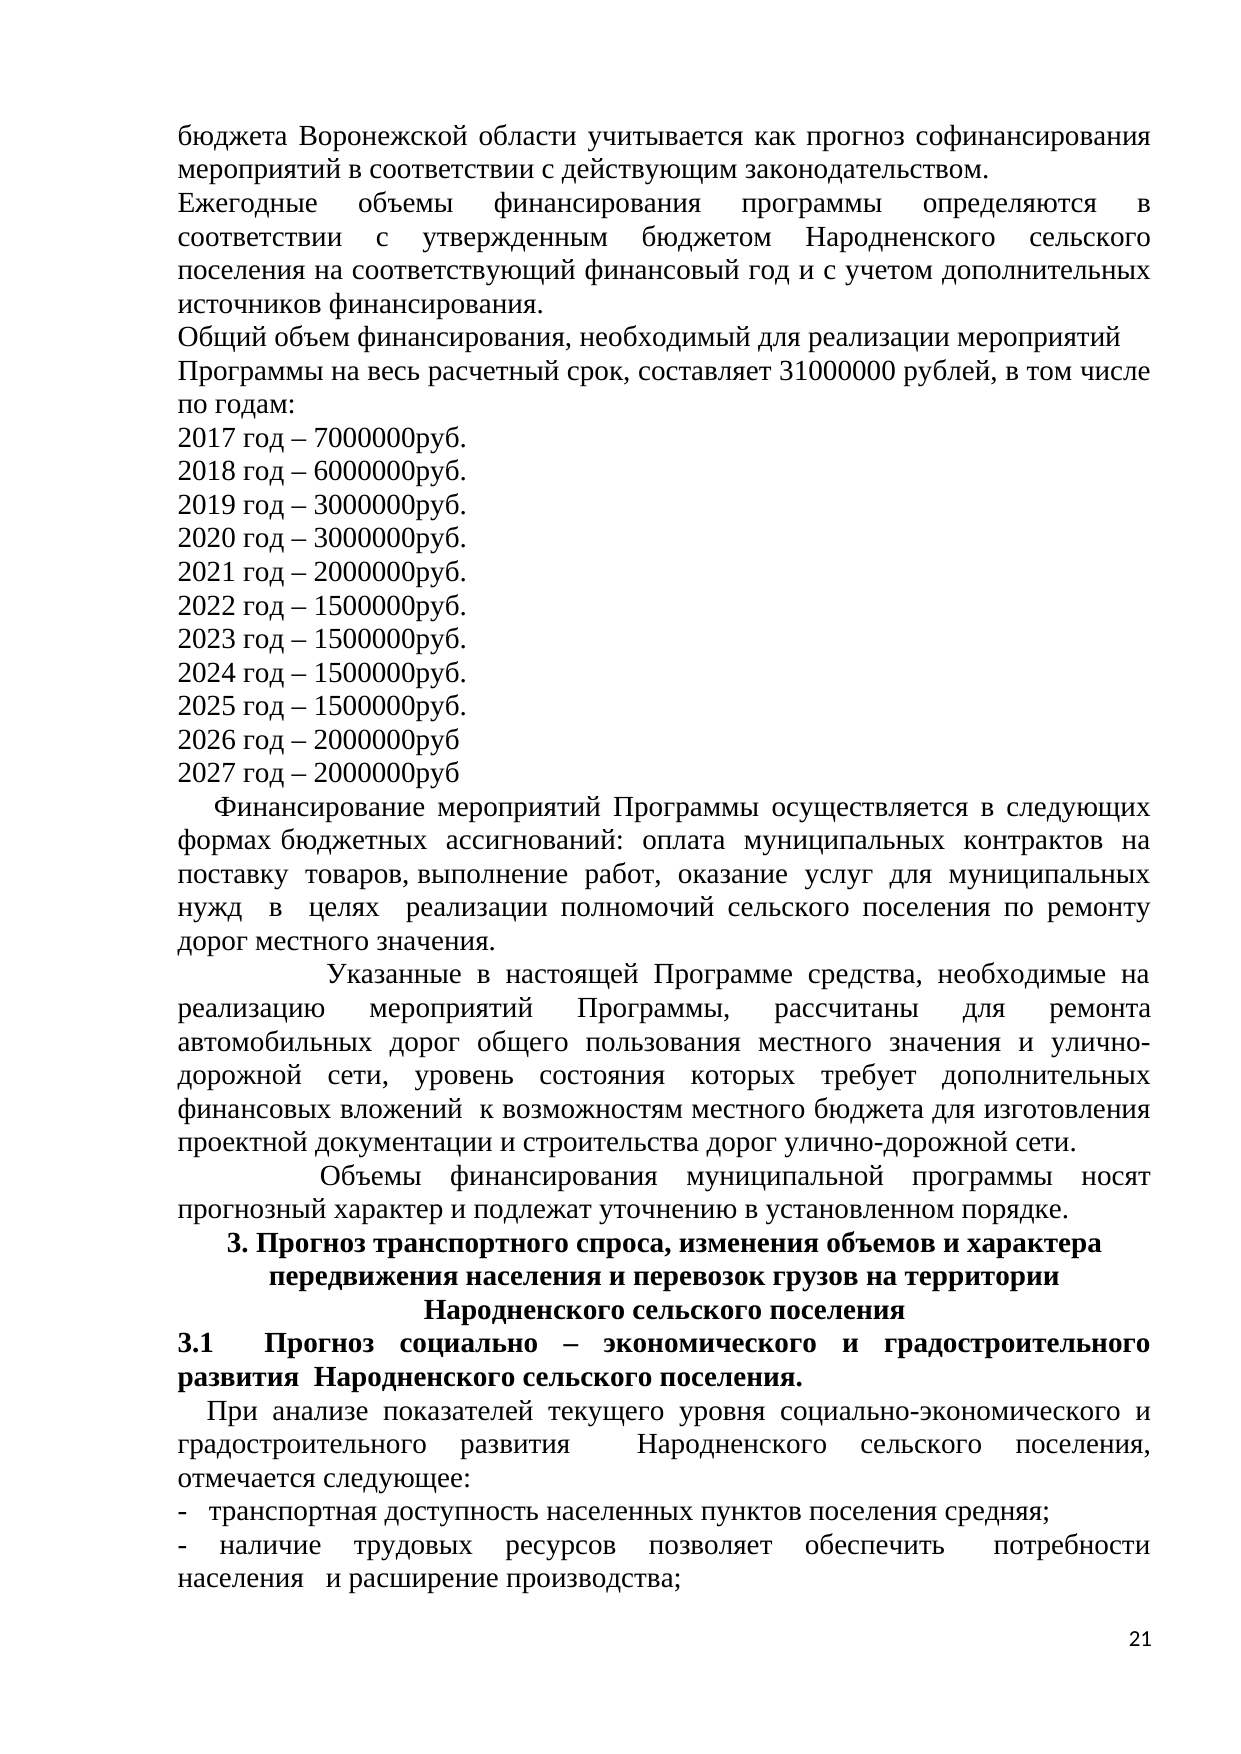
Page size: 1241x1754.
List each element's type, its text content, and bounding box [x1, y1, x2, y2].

text Указанные в настоящей Программе средства, необходимые на реализацию мероприятий Программы, рассчитаны для ремонта автомобильных дорог общего пользования местного значения и улично-дорожной сети, уровень состояния которых требует дополнительных финансовых вложений к возможностям местного бюджета для изготовления проектной документации и строительства дорог улично-дорожной сети. [177, 957, 1152, 1158]
text Финансирование мероприятий Программы осуществляется в следующих формах бюджетных ассигнований: оплата муниципальных контрактов на поставку товаров, выполнение работ, оказание услуг для муниципальных нужд в целях реализации полномочий сельского поселения по ремонту дорог местного значения. [177, 789, 1152, 957]
text 2022 год – 1500000руб. [177, 588, 1152, 621]
text 2021 год – 2000000руб. [177, 554, 1152, 588]
text Ежегодные объемы финансирования программы определяются в соответствии с утвержденным бюджетом Народненского сельского поселения на соответствующий финансовый год и с учетом дополнительных источников финансирования. [177, 185, 1152, 319]
text Общий объем финансирования, необходимый для реализации мероприятий [177, 319, 1152, 353]
text 2017 год – 7000000руб. [177, 420, 1152, 453]
text 2019 год – 3000000руб. [177, 487, 1152, 521]
text 2023 год – 1500000руб. [177, 621, 1152, 655]
text Программы на весь расчетный срок, составляет 31000000 рублей, в том числе по годам: [177, 353, 1152, 420]
text 2025 год – 1500000руб. [177, 688, 1152, 722]
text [177, 118, 1152, 185]
text - транспортная доступность населенных пунктов поселения средняя; [177, 1493, 1152, 1527]
text 3.1 Прогноз социально – экономического и градостроительного развития Народненского сельского поселения. [177, 1326, 1152, 1393]
text - наличие трудовых ресурсов позволяет обеспечить потребности населения и расширение производства; [177, 1527, 1152, 1594]
text 2018 год – 6000000руб. [177, 453, 1152, 487]
text При анализе показателей текущего уровня социально-экономического и градостроительного развития Народненского сельского поселения, отмечается следующее: [177, 1393, 1152, 1493]
text 3. Прогноз транспортного спроса, изменения объемов и характера передвижения населения и перевозок грузов на территории Народненского сельского поселения [177, 1225, 1152, 1326]
text 2020 год – 3000000руб. [177, 521, 1152, 554]
text 2024 год – 1500000руб. [177, 655, 1152, 688]
text 2026 год – 2000000руб [177, 722, 1152, 755]
text Объемы финансирования муниципальной программы носят прогнозный характер и подлежат уточнению в установленном порядке. [177, 1158, 1152, 1225]
text 2027 год – 2000000руб [177, 755, 1152, 789]
